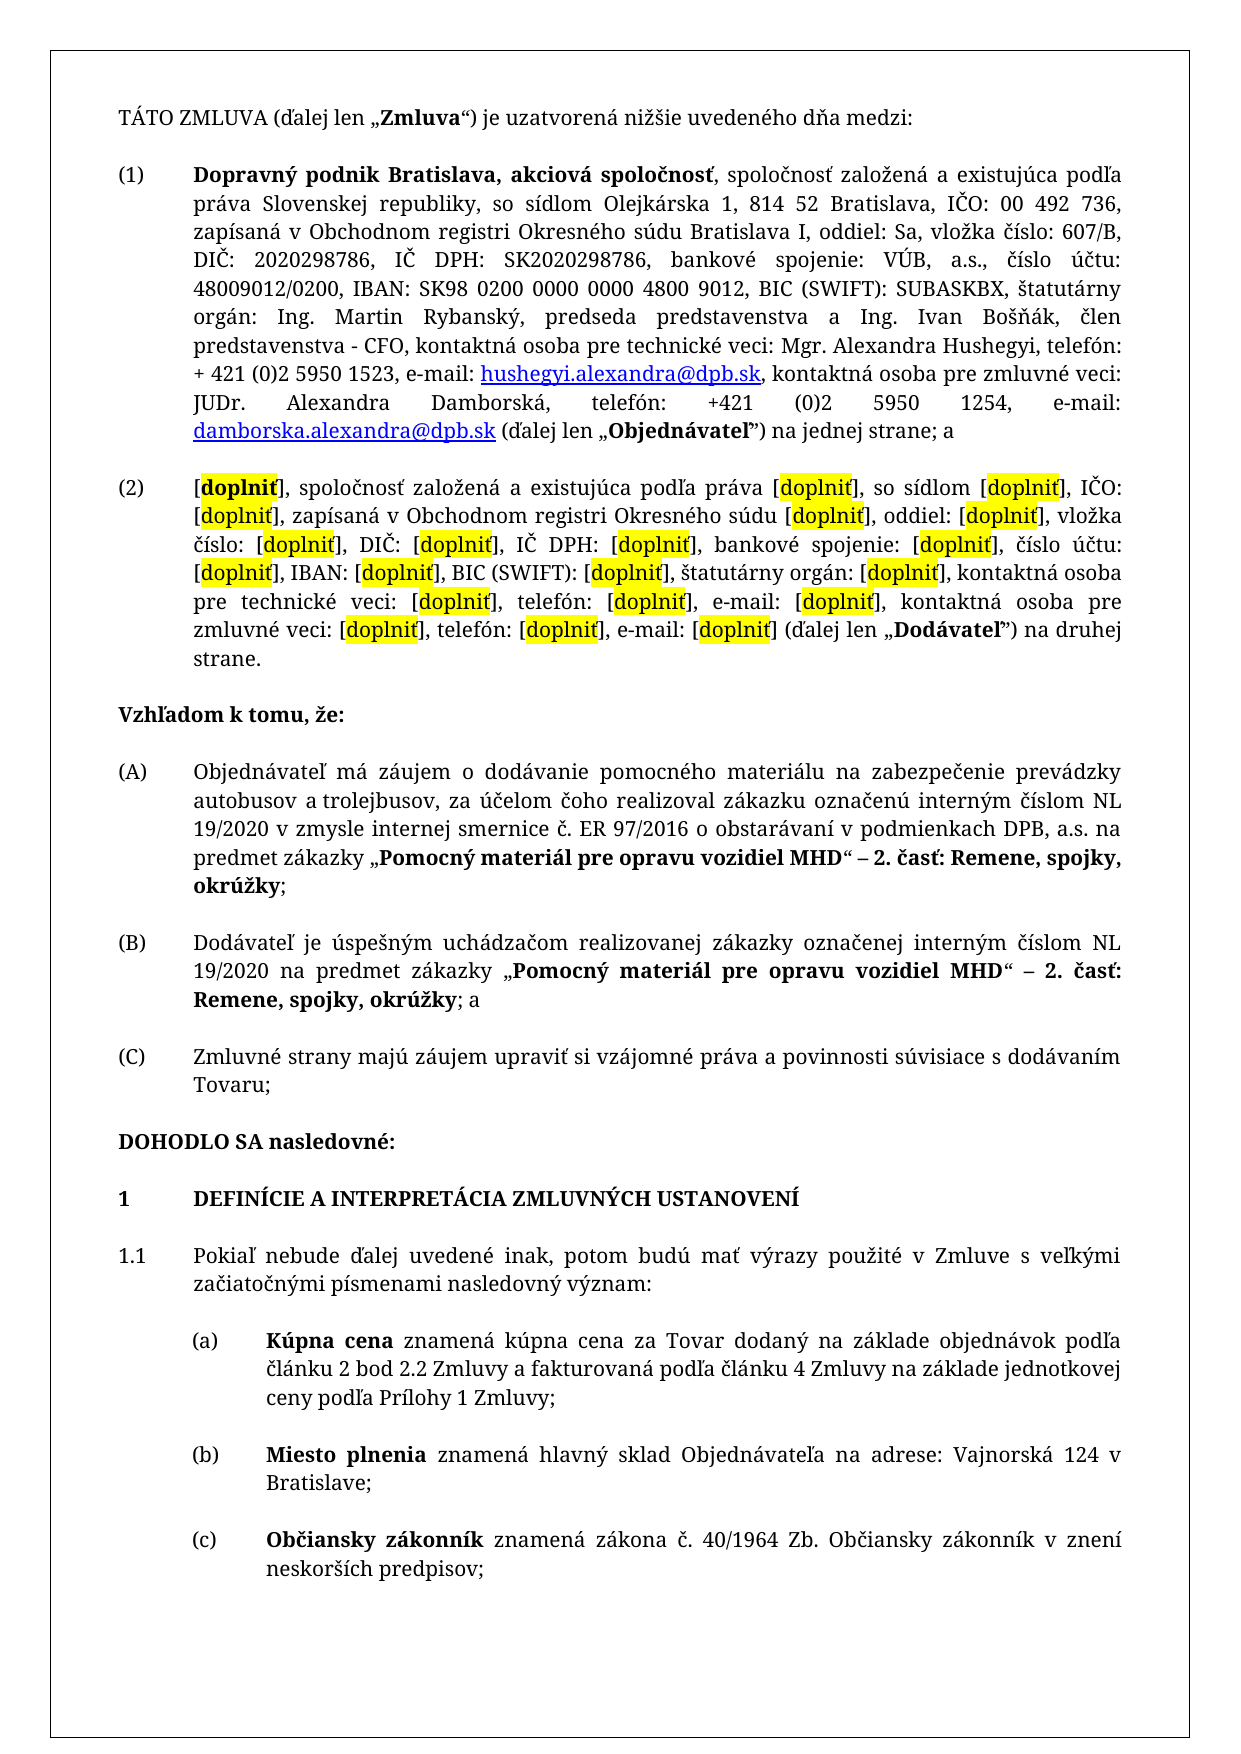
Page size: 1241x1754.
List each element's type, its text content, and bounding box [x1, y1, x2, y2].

list [doplniť], spoločnosť založená a existujúca podľa práva [doplniť], so sídlom [doplniť], IČO: [doplniť], zapísaná v Obchodnom registri Okresného súdu [doplniť], oddiel: [doplniť], vložka číslo: [doplniť], DIČ: [doplniť], IČ DPH: [doplniť], bankové spojenie: [doplniť], číslo účtu: [doplniť], IBAN: [doplniť], BIC (SWIFT): [doplniť], štatutárny orgán: [doplniť], kontaktná osoba pre technické veci: [doplniť], telefón: [doplniť], e-mail: [doplniť], kontaktná osoba pre zmluvné veci: [doplniť], telefón: [doplniť], e-mail: [doplniť] (ďalej len „Dodávateľ”) na druhej strane. [118, 473, 1122, 672]
list Kúpna cena znamená kúpna cena za Tovar dodaný na základe objednávok podľa článku 2 bod 2.2 Zmluvy a fakturovaná podľa článku 4 Zmluvy na základe jednotkovej ceny podľa Prílohy 1 Zmluvy; [192, 1326, 1122, 1411]
list Občiansky zákonník znamená zákona č. 40/1964 Zb. Občiansky zákonník v znení neskorších predpisov; [192, 1525, 1122, 1582]
text Vzhľadom k tomu, že: [118, 701, 1122, 729]
list Definície a interpretácia zmluvných ustanovení [118, 1184, 1122, 1212]
list Objednávateľ má záujem o dodávanie pomocného materiálu na zabezpečenie prevádzky autobusov a trolejbusov, za účelom čoho realizoval zákazku označenú interným číslom NL 19/2020 v zmysle internej smernice č. ER 97/2016 o obstarávaní v podmienkach DPB, a.s. na predmet zákazky „Pomocný materiál pre opravu vozidiel MHD“ – 2. časť: Remene, spojky, okrúžky; [118, 757, 1122, 899]
list Dodávateľ je úspešným uchádzačom realizovanej zákazky označenej interným číslom NL 19/2020 na predmet zákazky „Pomocný materiál pre opravu vozidiel MHD“ – 2. časť: Remene, spojky, okrúžky; a [118, 928, 1122, 1013]
text TÁTO ZMLUVA (ďalej len „Zmluva“) je uzatvorená nižšie uvedeného dňa medzi: [118, 103, 1122, 132]
list Miesto plnenia znamená hlavný sklad Objednávateľa na adrese: Vajnorská 124 v Bratislave; [192, 1440, 1122, 1497]
list Pokiaľ nebude ďalej uvedené inak, potom budú mať výrazy použité v Zmluve s veľkými začiatočnými písmenami nasledovný význam: [118, 1241, 1122, 1298]
list Dopravný podnik Bratislava, akciová spoločnosť, spoločnosť založená a existujúca podľa práva Slovenskej republiky, so sídlom Olejkárska 1, 814 52 Bratislava, IČO: 00 492 736, zapísaná v Obchodnom registri Okresného súdu Bratislava I, oddiel: Sa, vložka číslo: 607/B, DIČ: 2020298786, IČ DPH: SK2020298786, bankové spojenie: VÚB, a.s., číslo účtu: 48009012/0200, IBAN: SK98 0200 0000 0000 4800 9012, BIC (SWIFT): SUBASKBX, štatutárny orgán: Ing. Martin Rybanský, predseda predstavenstva a Ing. Ivan Bošňák, člen predstavenstva - CFO, kontaktná osoba pre technické veci: Mgr. Alexandra Hushegyi, telefón: + 421 (0)2 5950 1523, e-mail: hushegyi.alexandra@dpb.sk, kontaktná osoba pre zmluvné veci: JUDr. Alexandra Damborská, telefón: +421 (0)2 5950 1254, e-mail: damborska.alexandra@dpb.sk (ďalej len „Objednávateľ”) na jednej strane; a [118, 160, 1122, 444]
text DOHODLO SA nasledovné: [118, 1127, 1122, 1156]
list Zmluvné strany majú záujem upraviť si vzájomné práva a povinnosti súvisiace s dodávaním Tovaru; [118, 1042, 1122, 1099]
